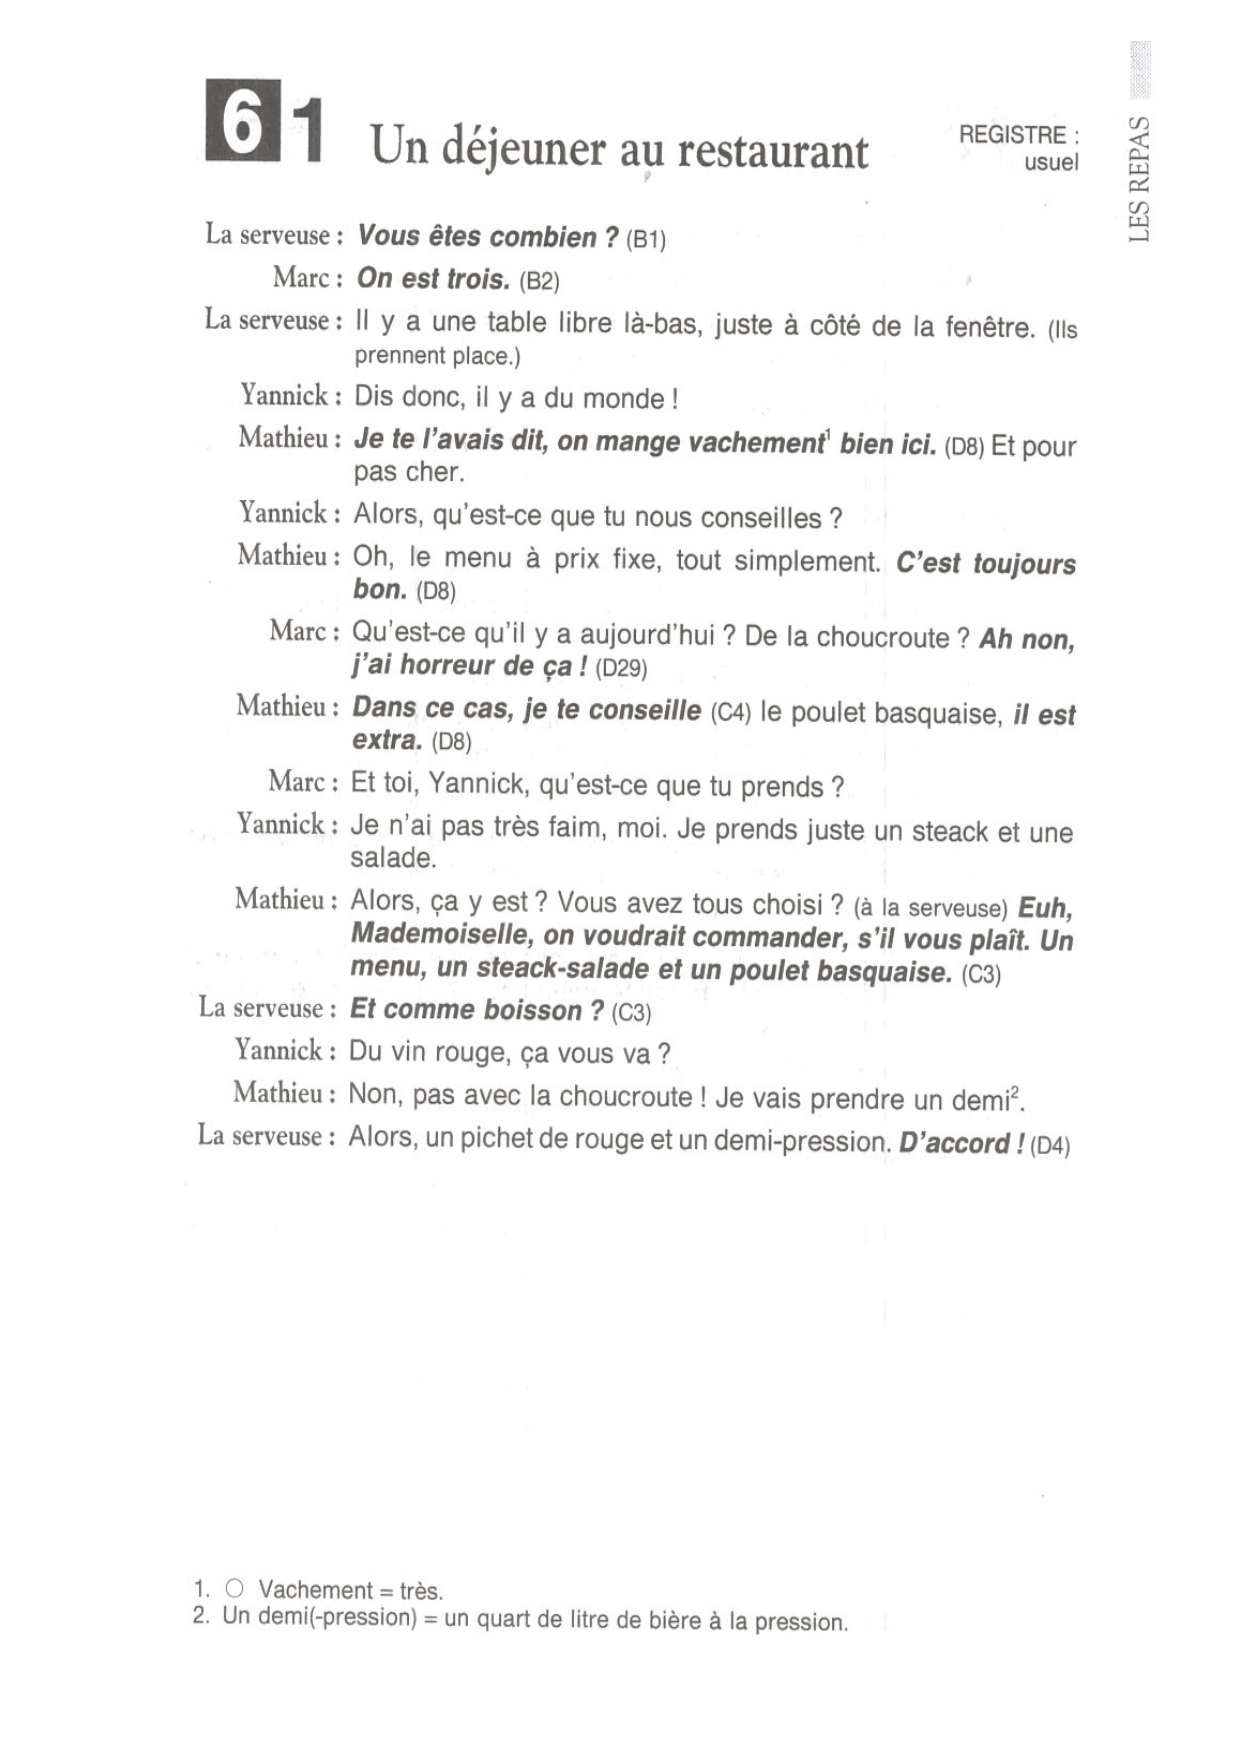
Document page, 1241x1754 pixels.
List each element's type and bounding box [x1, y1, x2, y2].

picture [118, 41, 1180, 1659]
